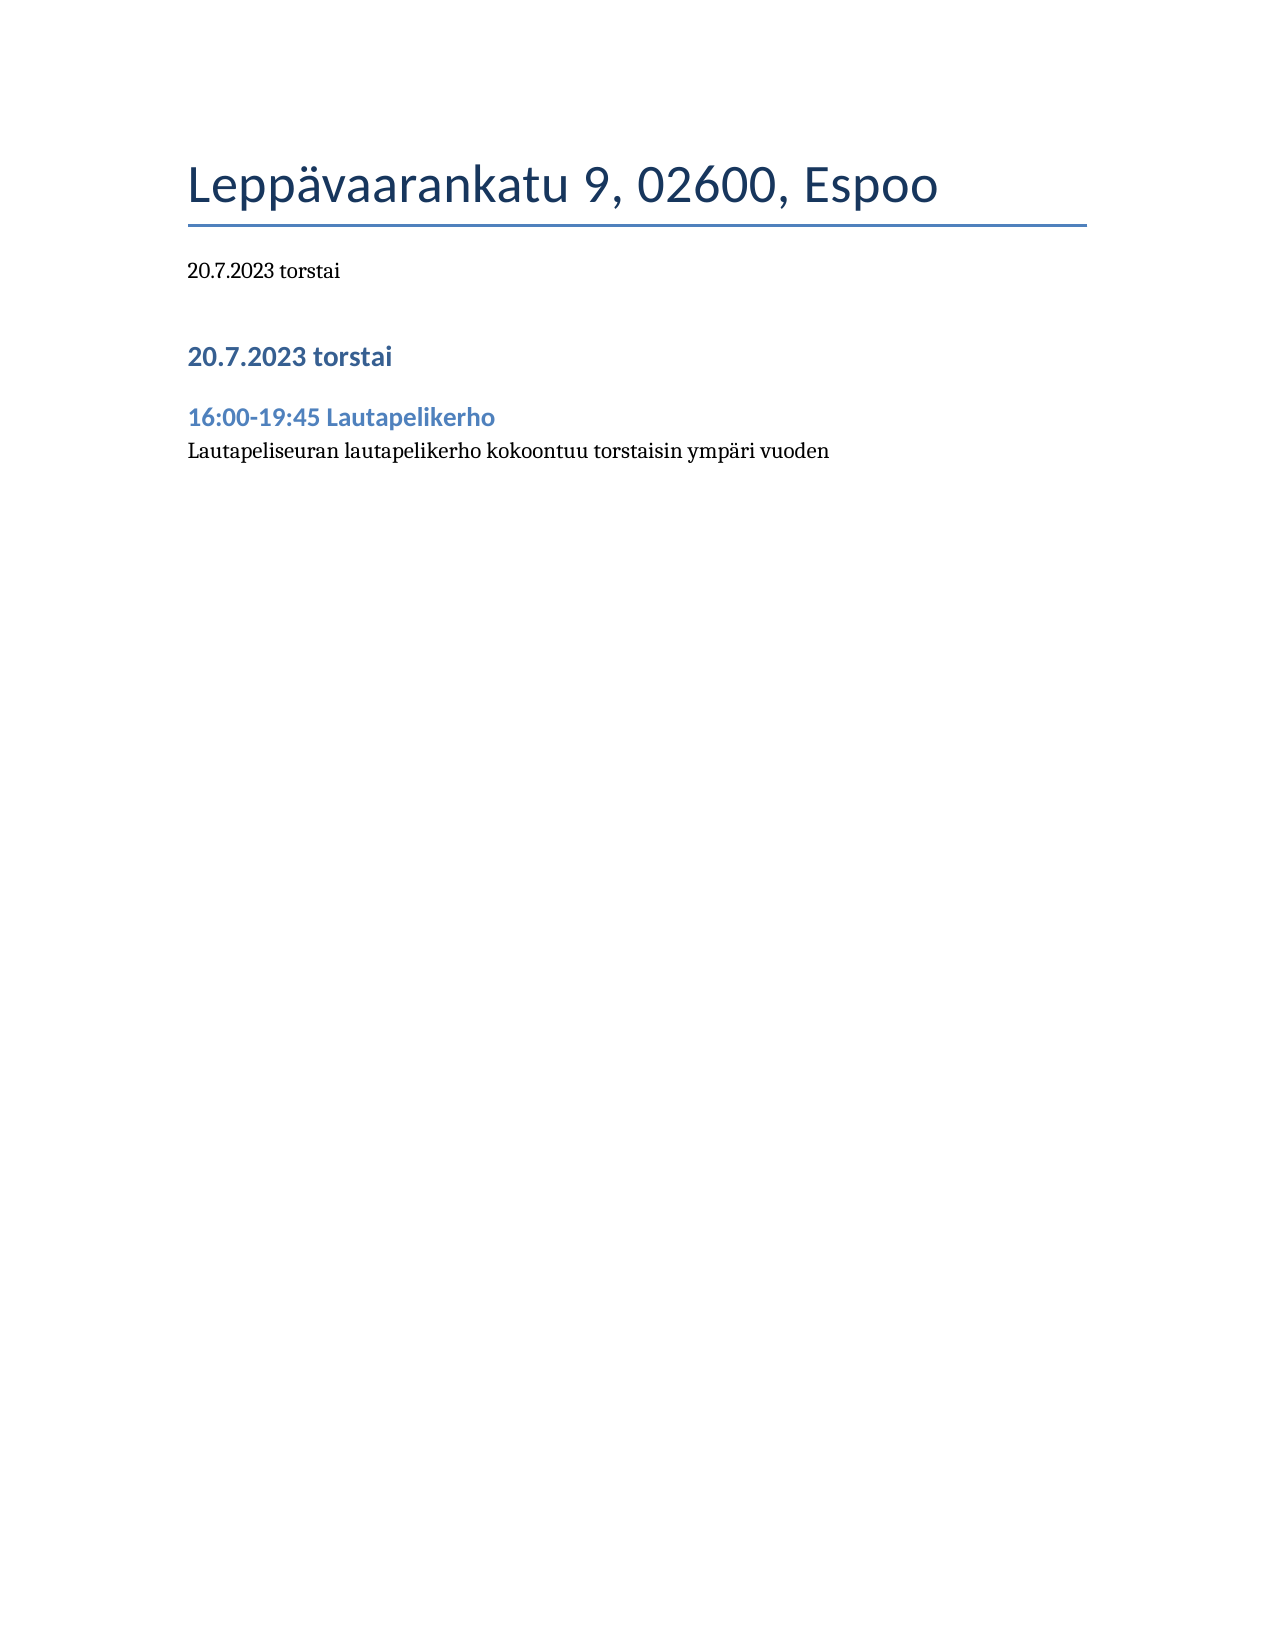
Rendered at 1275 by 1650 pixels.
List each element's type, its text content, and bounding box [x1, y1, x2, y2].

text 20.7.2023 torstai [187, 258, 1087, 284]
text Lautapeliseuran lautapelikerho kokoontuu torstaisin ympäri vuoden [187, 438, 1087, 464]
subtitle 20.7.2023 torstai [187, 338, 1087, 374]
subtitle 16:00-19:45 Lautapelikerho [187, 400, 1087, 433]
title Leppävaarankatu 9, 02600, Espoo [187, 150, 1087, 227]
